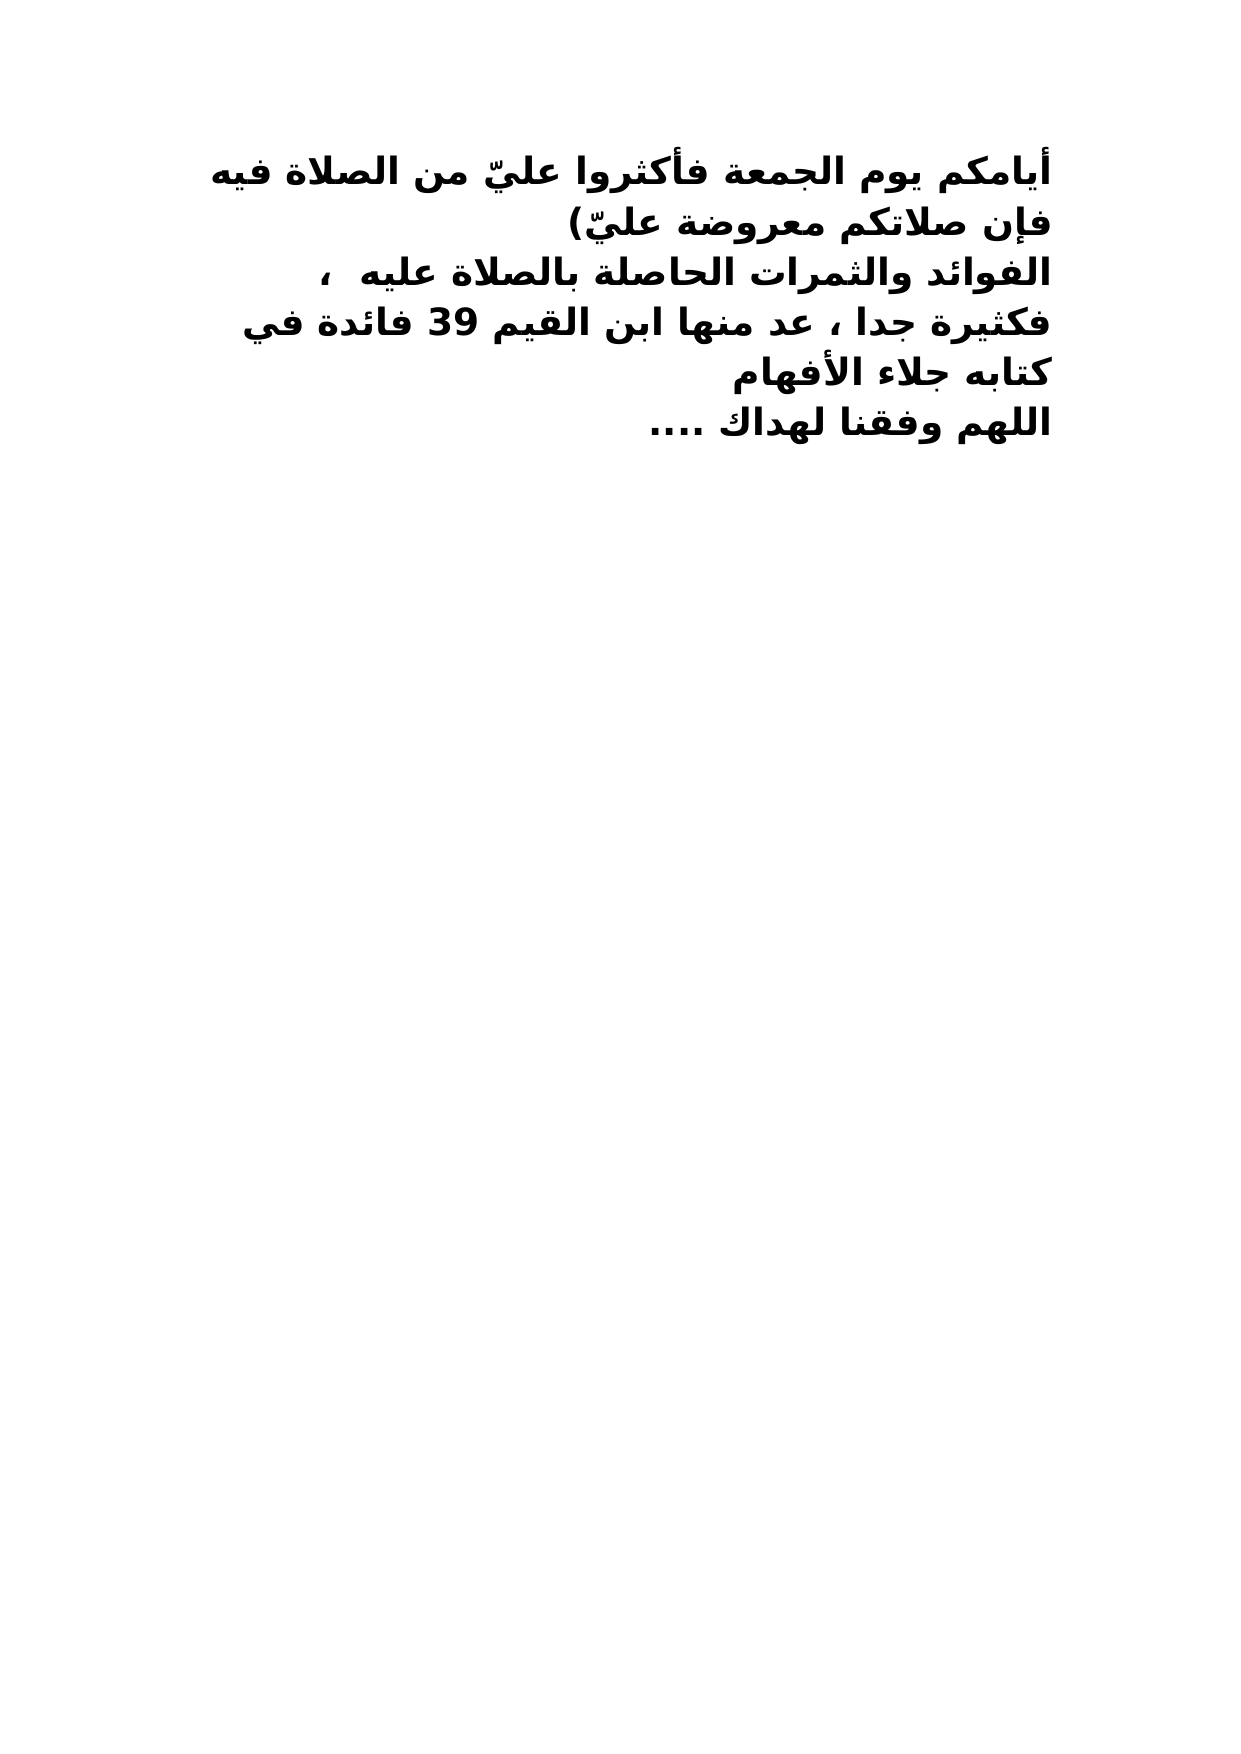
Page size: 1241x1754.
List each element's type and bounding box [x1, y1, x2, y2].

text [187, 150, 1053, 444]
